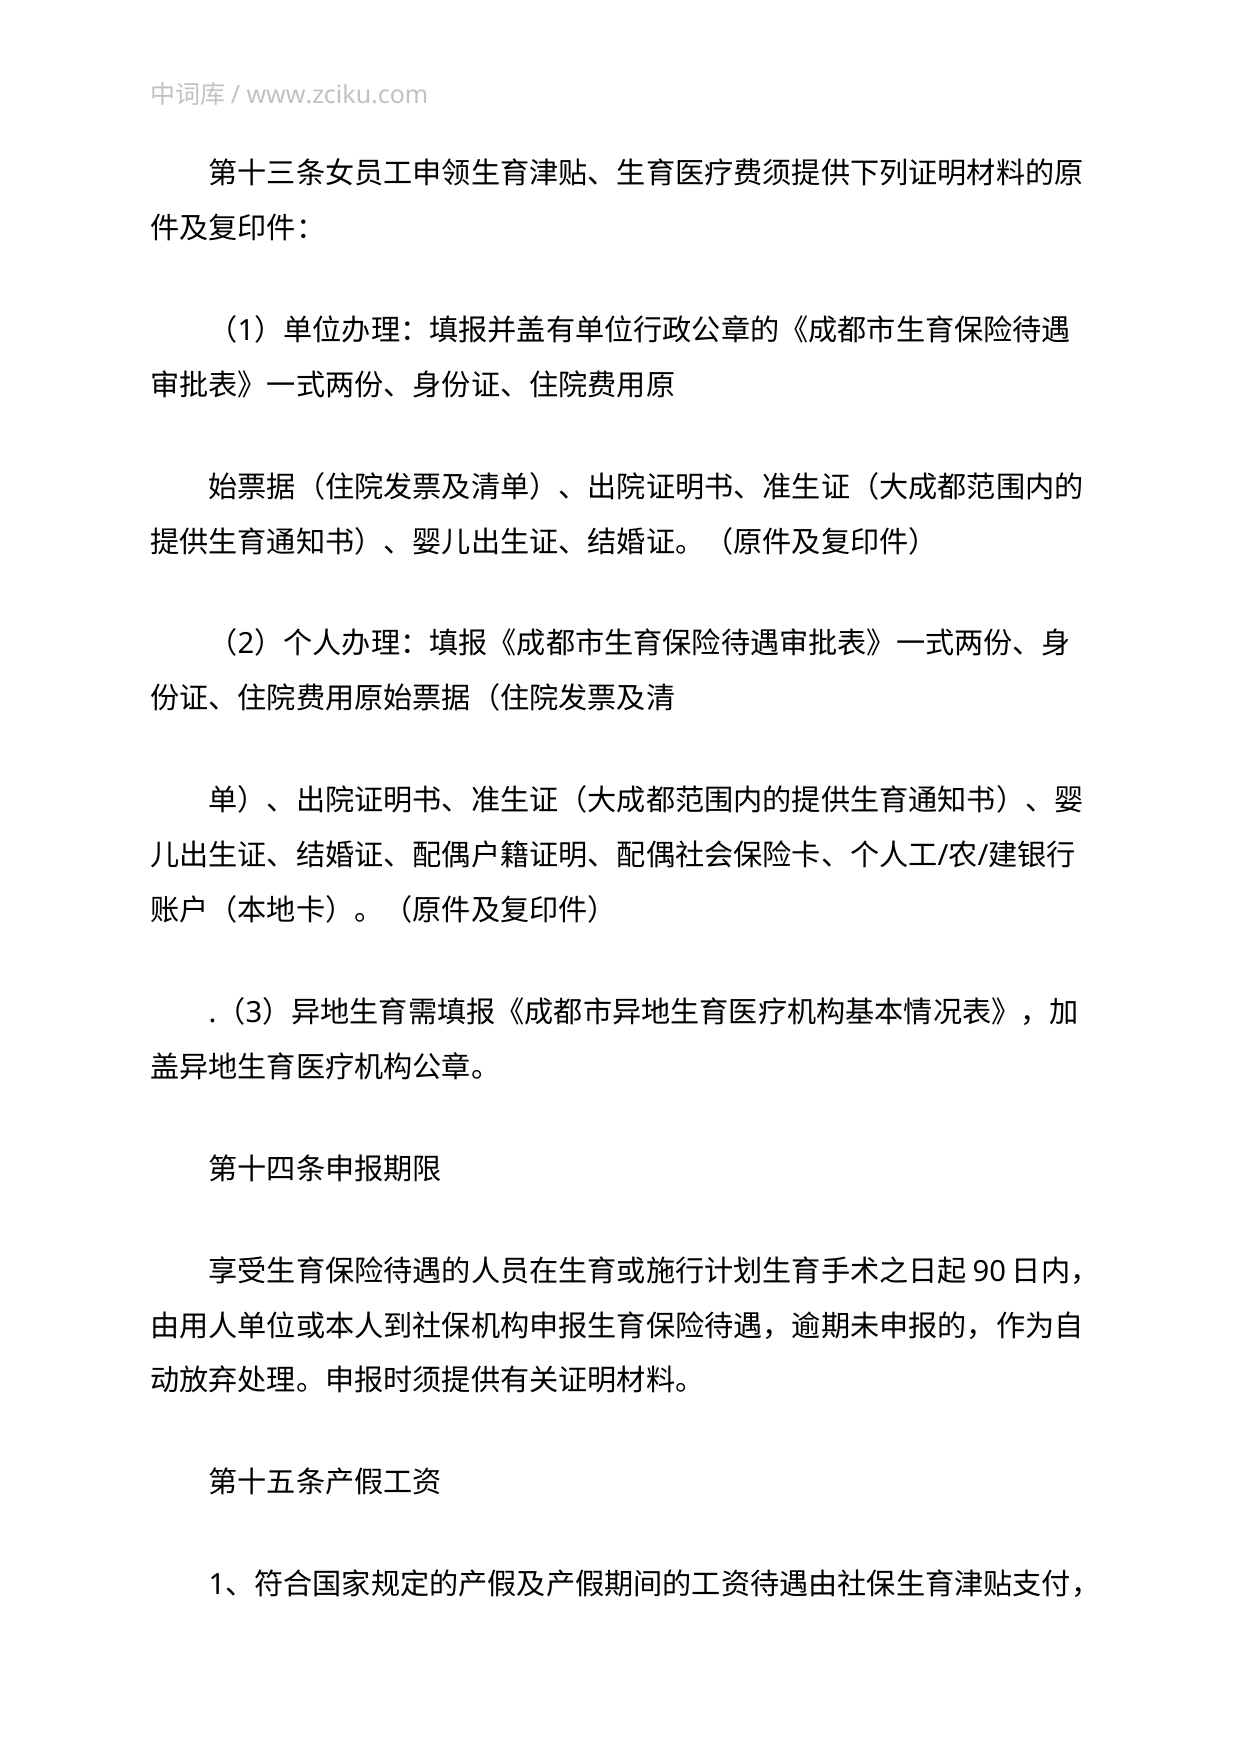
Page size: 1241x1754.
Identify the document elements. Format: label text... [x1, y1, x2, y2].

text 单）、出院证明书、准生证（大成都范围内的提供生育通知书）、婴儿出生证、结婚证、配偶户籍证明、配偶社会保险卡、个人工/农/建银行账户（本地卡）。（原件及复印件） [150, 777, 1090, 929]
text （2）个人办理：填报《成都市生育保险待遇审批表》一式两份、身份证、住院费用原始票据（住院发票及清 [150, 620, 1090, 717]
text 第十五条产假工资 [150, 1459, 1090, 1501]
text 始票据（住院发票及清单）、出院证明书、准生证（大成都范围内的提供生育通知书）、婴儿出生证、结婚证。（原件及复印件） [150, 463, 1090, 561]
text （1）单位办理：填报并盖有单位行政公章的《成都市生育保险待遇审批表》一式两份、身份证、住院费用原 [150, 307, 1090, 404]
text .（3）异地生育需填报《成都市异地生育医疗机构基本情况表》，加盖异地生育医疗机构公章。 [150, 988, 1090, 1086]
text 第十四条申报期限 [150, 1145, 1090, 1188]
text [150, 1561, 1090, 1603]
text 享受生育保险待遇的人员在生育或施行计划生育手术之日起90日内，由用人单位或本人到社保机构申报生育保险待遇，逾期未申报的，作为自动放弃处理。申报时须提供有关证明材料。 [150, 1247, 1090, 1399]
text 第十三条女员工申领生育津贴、生育医疗费须提供下列证明材料的原件及复印件： [150, 150, 1090, 247]
